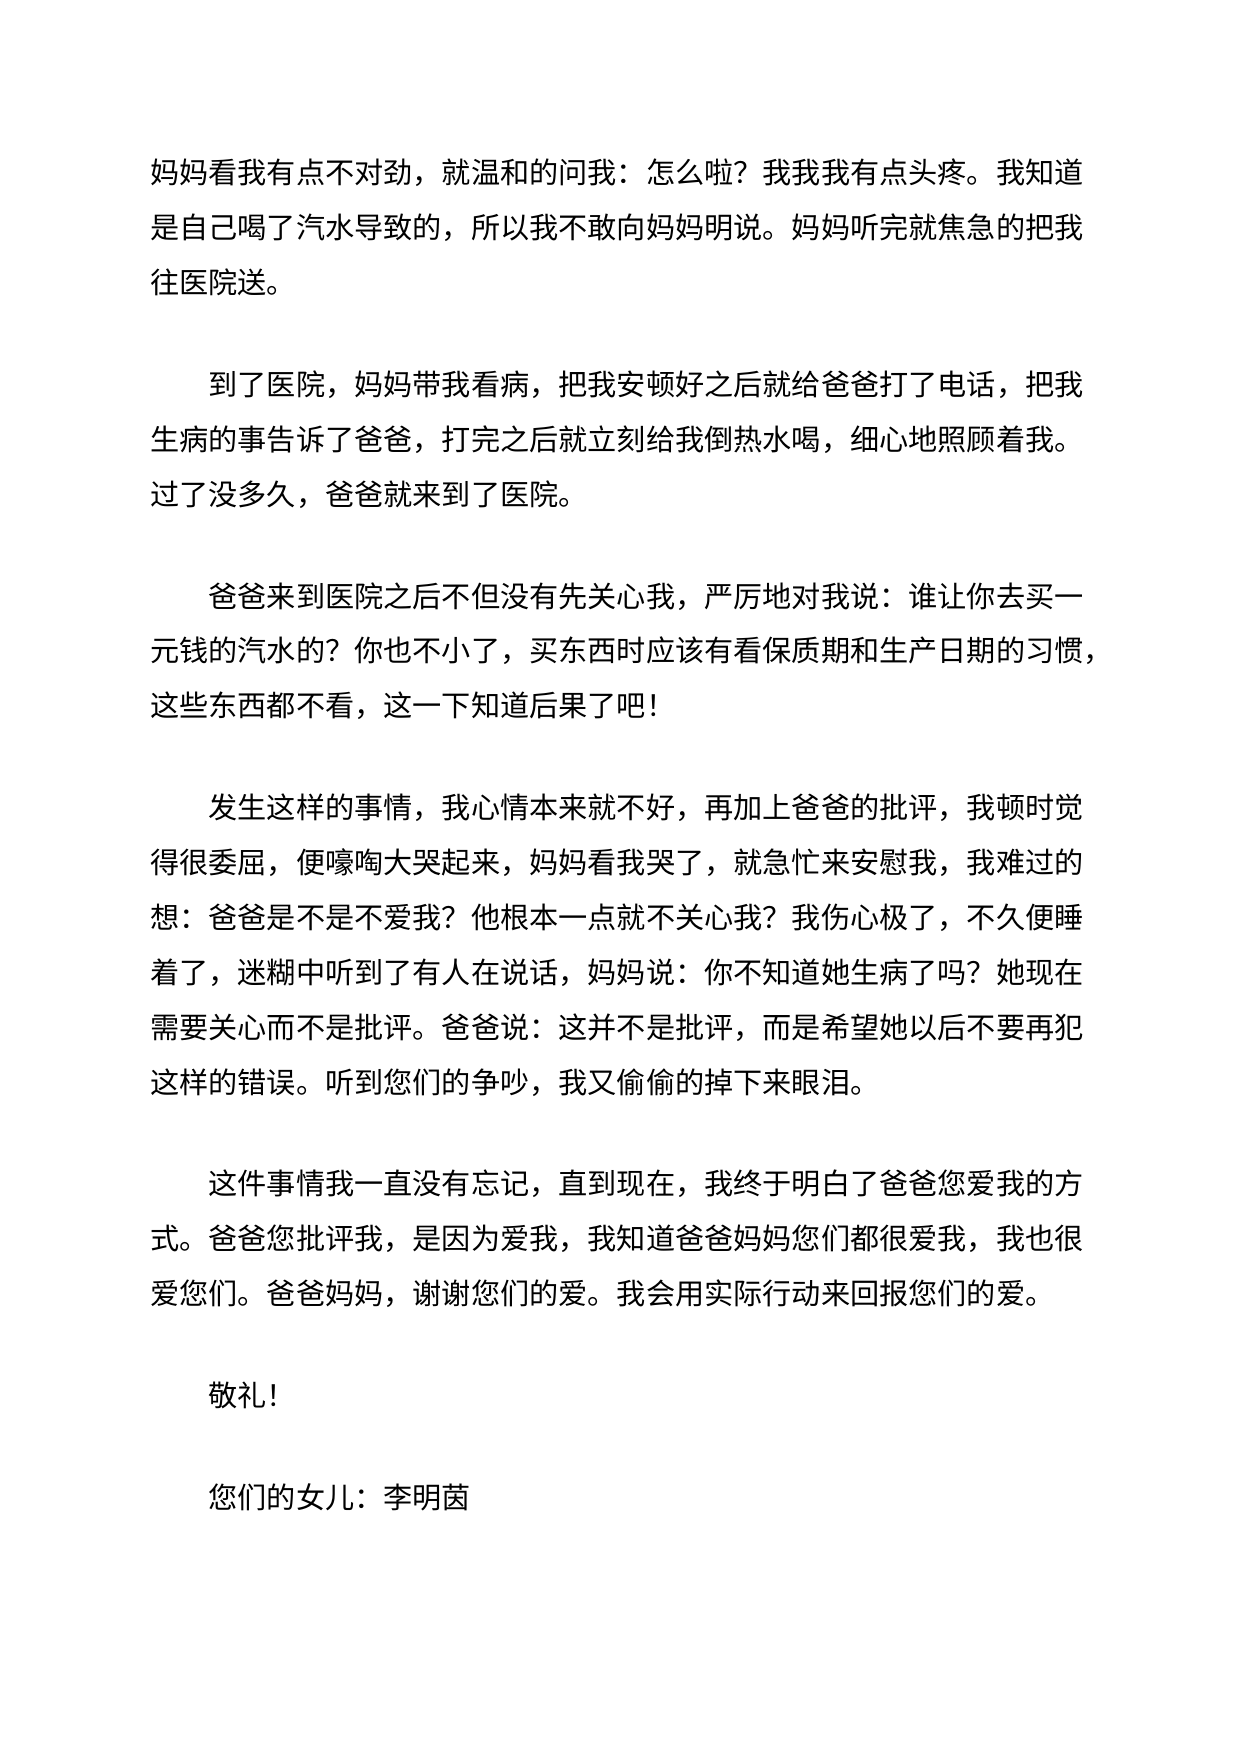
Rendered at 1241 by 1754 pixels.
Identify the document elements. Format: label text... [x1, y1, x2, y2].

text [150, 150, 1090, 302]
text 爸爸来到医院之后不但没有先关心我，严厉地对我说：谁让你去买一元钱的汽水的？你也不小了，买东西时应该有看保质期和生产日期的习惯，这些东西都不看，这一下知道后果了吧！ [150, 573, 1090, 725]
text 到了医院，妈妈带我看病，把我安顿好之后就给爸爸打了电话，把我生病的事告诉了爸爸，打完之后就立刻给我倒热水喝，细心地照顾着我。过了没多久，爸爸就来到了医院。 [150, 362, 1090, 514]
text 这件事情我一直没有忘记，直到现在，我终于明白了爸爸您爱我的方式。爸爸您批评我，是因为爱我，我知道爸爸妈妈您们都很爱我，我也很爱您们。爸爸妈妈，谢谢您们的爱。我会用实际行动来回报您们的爱。 [150, 1161, 1090, 1313]
text 发生这样的事情，我心情本来就不好，再加上爸爸的批评，我顿时觉得很委屈，便嚎啕大哭起来，妈妈看我哭了，就急忙来安慰我，我难过的想：爸爸是不是不爱我？他根本一点就不关心我？我伤心极了，不久便睡着了，迷糊中听到了有人在说话，妈妈说：你不知道她生病了吗？她现在需要关心而不是批评。爸爸说：这并不是批评，而是希望她以后不要再犯这样的错误。听到您们的争吵，我又偷偷的掉下来眼泪。 [150, 785, 1090, 1101]
text 您们的女儿：李明茵 [150, 1474, 1090, 1517]
text 敬礼！ [150, 1372, 1090, 1415]
